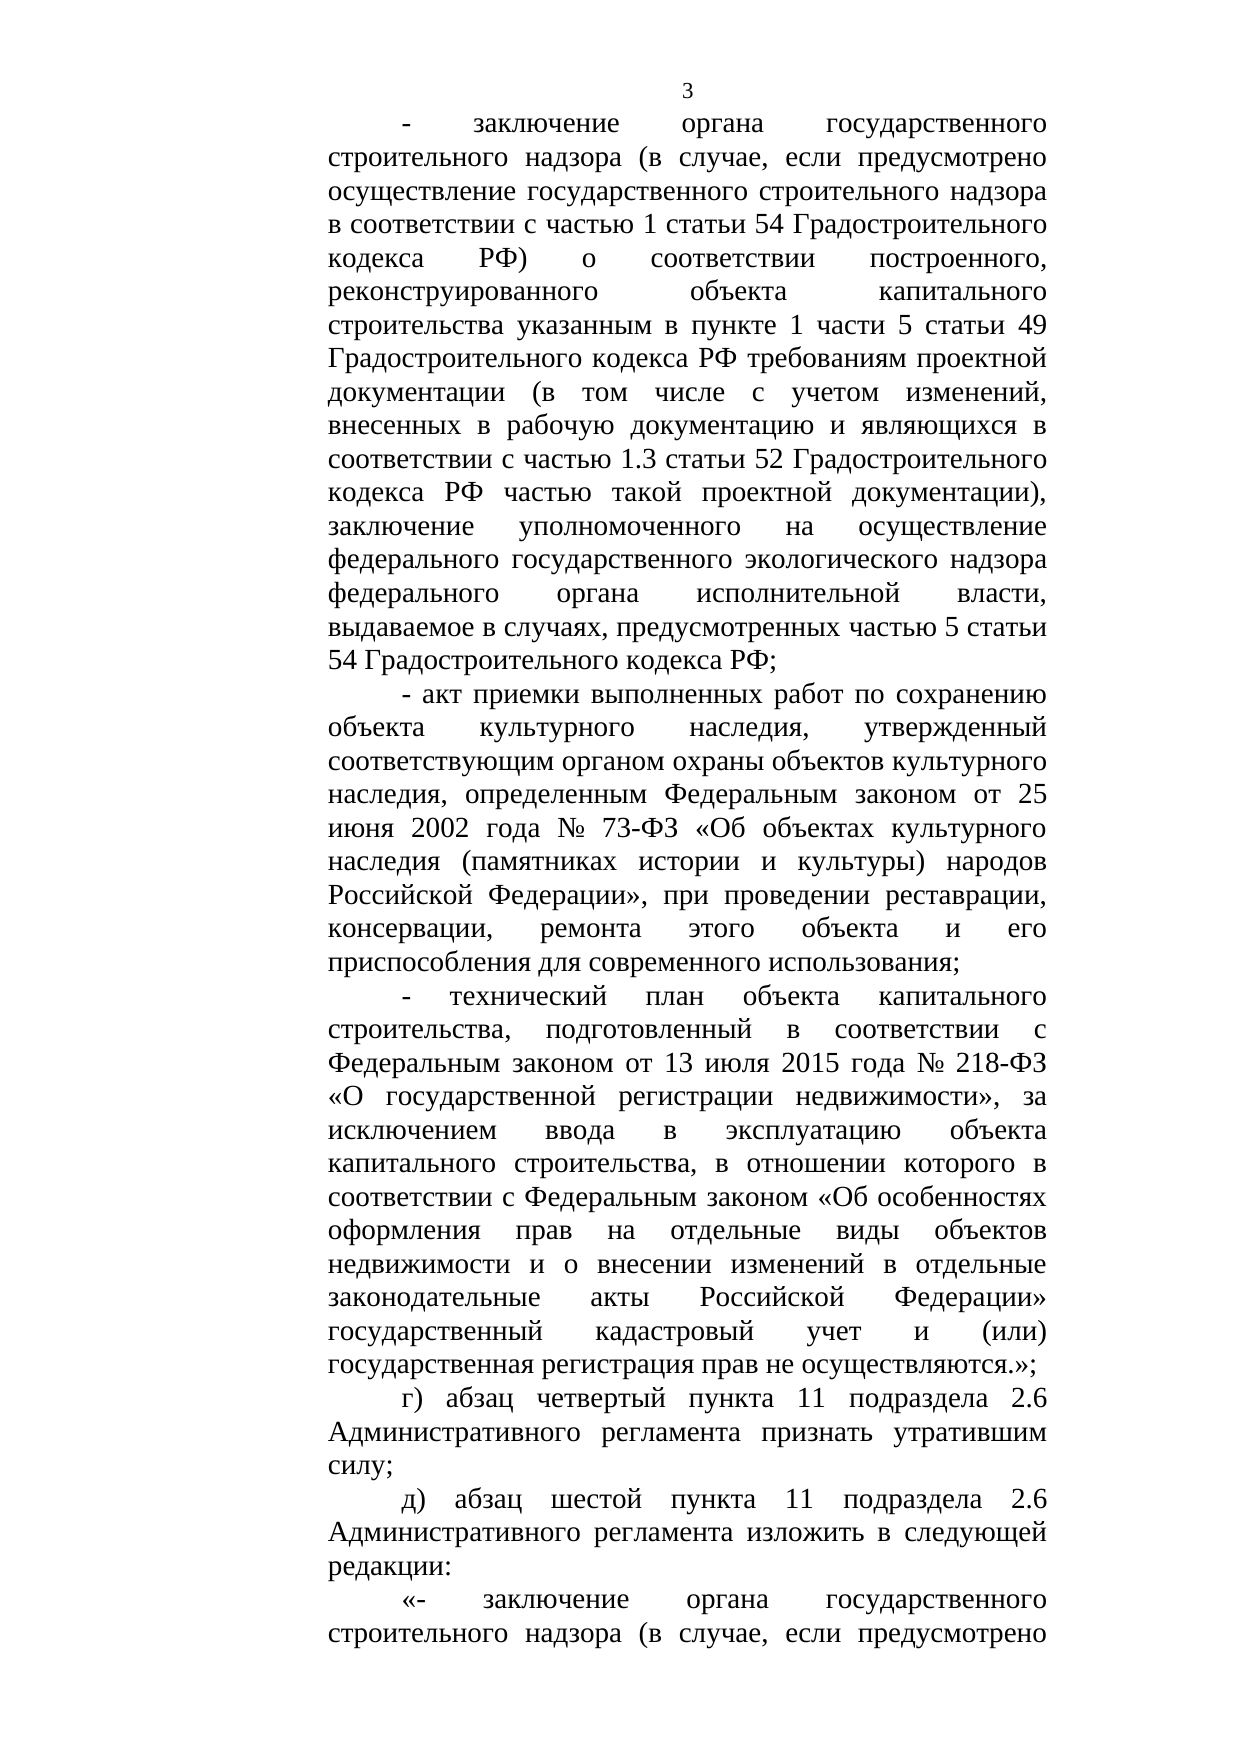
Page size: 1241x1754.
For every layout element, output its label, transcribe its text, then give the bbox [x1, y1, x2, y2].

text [328, 1581, 1047, 1648]
text - технический план объекта капитального строительства, подготовленный в соответствии с Федеральным законом от 13 июля 2015 года № 218-ФЗ «О государственной регистрации недвижимости», за исключением ввода в эксплуатацию объекта капитального строительства, в отношении которого в соответствии с Федеральным законом «Об особенностях оформления прав на отдельные виды объектов недвижимости и о внесении изменений в отдельные законодательные акты Российской Федерации» государственный кадастровый учет и (или) государственная регистрация прав не осуществляются.»; [328, 978, 1047, 1380]
text г) абзац четвертый пункта 11 подраздела 2.6 Административного регламента признать утратившим силу; [328, 1380, 1047, 1481]
text д) абзац шестой пункта 11 подраздела 2.6 Административного регламента изложить в следующей редакции: [328, 1481, 1047, 1581]
text - заключение органа государственного строительного надзора (в случае, если предусмотрено осуществление государственного строительного надзора в соответствии с частью 1 статьи 54 Градостроительного кодекса РФ) о соответствии построенного, реконструированного объекта капитального строительства указанным в пункте 1 части 5 статьи 49 Градостроительного кодекса РФ требованиям проектной документации (в том числе с учетом изменений, внесенных в рабочую документацию и являющихся в соответствии с частью 1.3 статьи 52 Градостроительного кодекса РФ частью такой проектной документации), заключение уполномоченного на осуществление федерального государственного экологического надзора федерального органа исполнительной власти, выдаваемое в случаях, предусмотренных частью 5 статьи 54 Градостроительного кодекса РФ; [328, 106, 1047, 676]
text - акт приемки выполненных работ по сохранению объекта культурного наследия, утвержденный соответствующим органом охраны объектов культурного наследия, определенным Федеральным законом от 25 июня 2002 года № 73-ФЗ «Об объектах культурного наследия (памятниках истории и культуры) народов Российской Федерации», при проведении реставрации, консервации, ремонта этого объекта и его приспособления для современного использования; [328, 676, 1047, 978]
